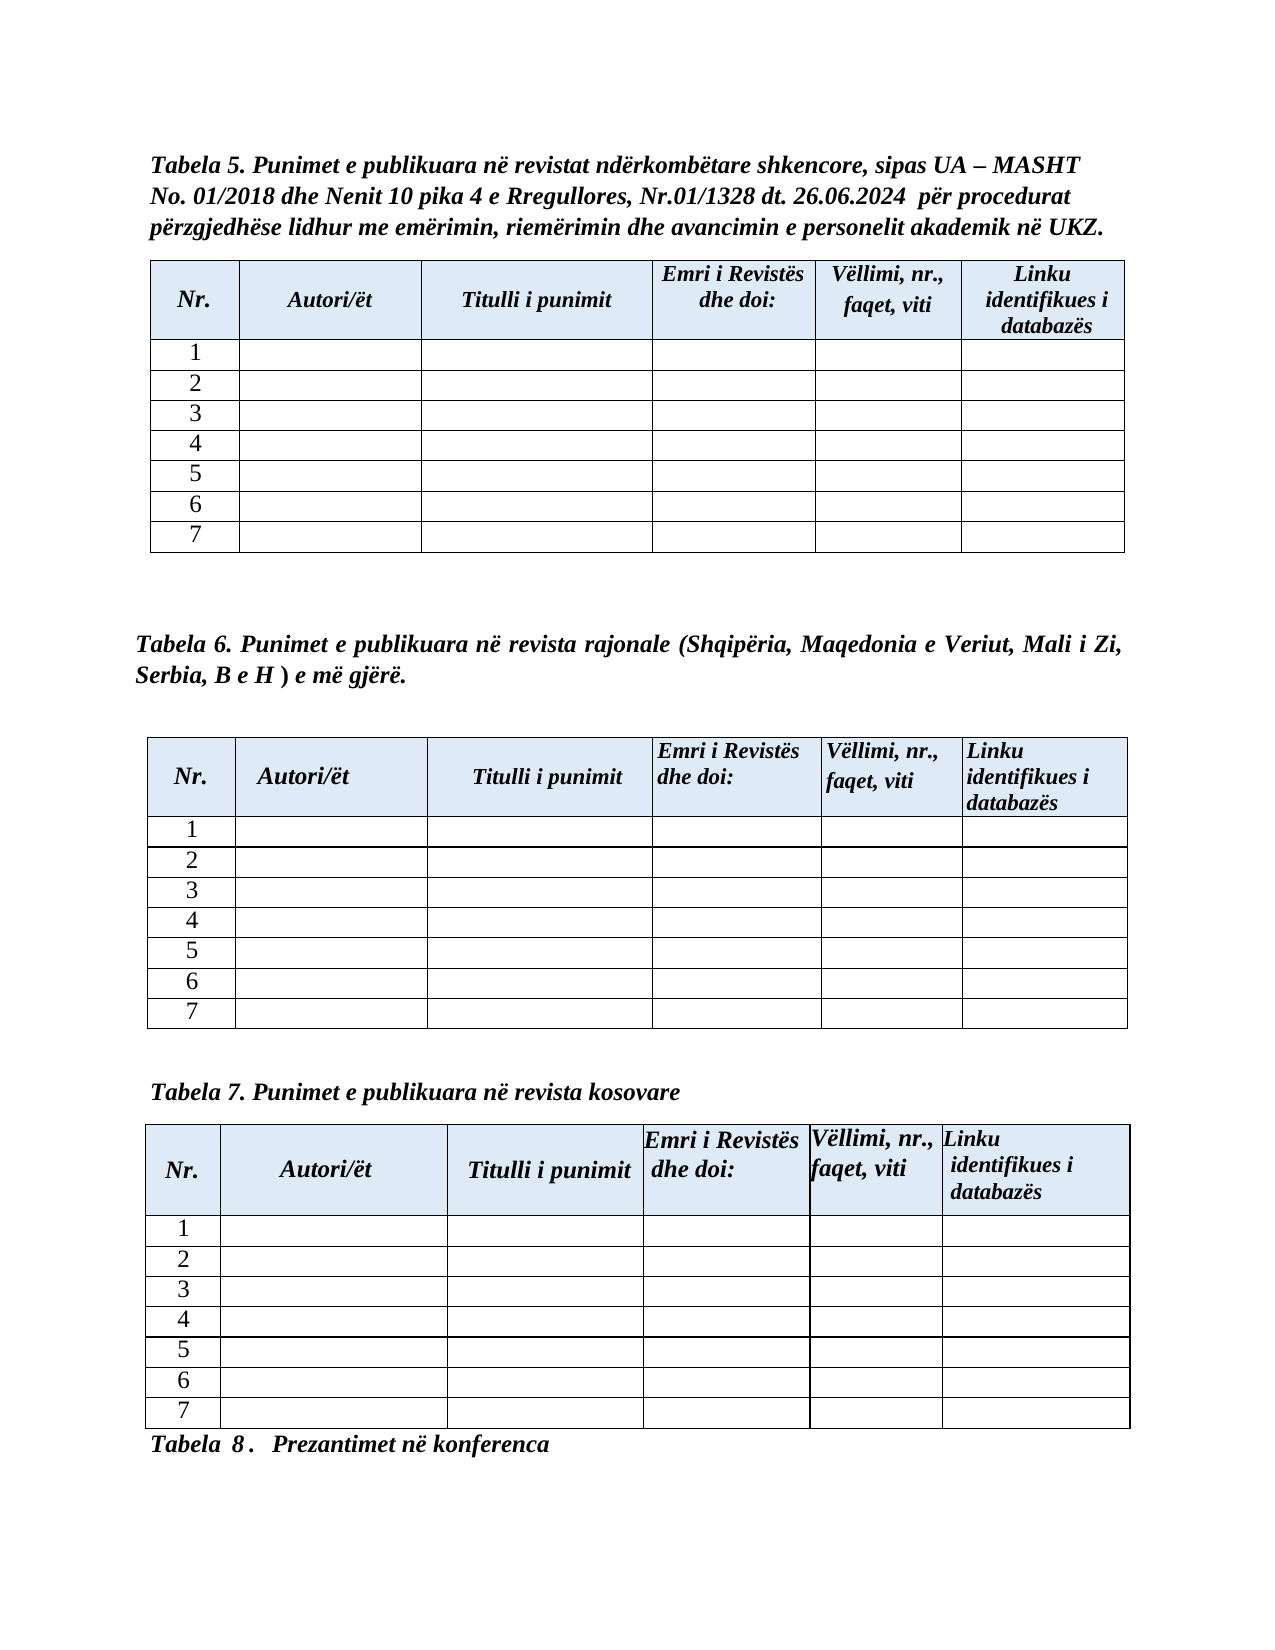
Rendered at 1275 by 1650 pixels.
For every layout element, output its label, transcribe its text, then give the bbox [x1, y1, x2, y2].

table_cell [962, 401, 1124, 430]
table_cell [240, 522, 421, 552]
table_cell [240, 371, 421, 400]
table_cell [943, 1398, 1129, 1428]
table_cell [962, 431, 1124, 460]
table_cell [653, 908, 821, 937]
table_cell [221, 1307, 447, 1336]
table_cell 5 [148, 938, 235, 967]
table_cell [816, 461, 961, 491]
table_cell [962, 461, 1124, 491]
table_cell [811, 1277, 942, 1306]
table_cell [448, 1398, 643, 1428]
table_cell [822, 848, 962, 877]
table_cell [963, 969, 1127, 998]
table_cell [653, 431, 815, 460]
table_cell 4 [151, 431, 239, 460]
table_cell [822, 999, 962, 1028]
table_header Autori/ët [240, 261, 421, 339]
table_cell [428, 848, 652, 877]
table_header Linku identifikues i databazës [962, 261, 1124, 339]
table_cell 2 [151, 371, 239, 400]
table_cell [653, 371, 815, 400]
table_cell 6 [151, 492, 239, 521]
table_cell [240, 492, 421, 521]
table_cell [816, 431, 961, 460]
table_cell [448, 1307, 643, 1336]
table_cell [644, 1277, 809, 1306]
table_cell [962, 371, 1124, 400]
table_cell [448, 1277, 643, 1306]
table_header Nr. [148, 738, 235, 816]
table_cell [962, 492, 1124, 521]
text Tabela 5. Punimet e publikuara në revistat ndërkombëtare shkencore, sipas UA – MASHT No. 01/2018 dhe Nenit 10 pika 4 e Rregullores, Nr.01/1328 dt. 26.06.2024 për procedurat përzgjedhëse lidhur me emërimin, riemërimin dhe avancimin e personelit akademik në UKZ. [150, 150, 1125, 241]
table_cell [822, 908, 962, 937]
table_cell [943, 1247, 1129, 1276]
table_cell [240, 401, 421, 430]
table_header Nr. [151, 261, 239, 339]
table_cell [816, 522, 961, 552]
table_cell [428, 938, 652, 967]
table_header Emri i Revistës dhe doi: [653, 261, 815, 339]
table_cell 3 [151, 401, 239, 430]
table_cell [428, 969, 652, 998]
table_cell [422, 431, 652, 460]
table_cell [221, 1398, 447, 1428]
text Tabela 7. Punimet e publikuara në revista kosovare [150, 1077, 1125, 1105]
table_cell [811, 1338, 942, 1367]
table_cell [221, 1247, 447, 1276]
table_cell [653, 969, 821, 998]
table_cell 3 [148, 878, 235, 907]
table_cell [221, 1277, 447, 1306]
table_cell [963, 848, 1127, 877]
table_cell [422, 401, 652, 430]
table_cell [422, 522, 652, 552]
table_cell [236, 908, 427, 937]
table_cell [962, 340, 1124, 369]
table_cell [422, 340, 652, 369]
text Tabela 8. Prezantimet në konferenca [150, 1429, 1125, 1457]
table_cell 2 [146, 1247, 220, 1276]
table_cell [428, 878, 652, 907]
table_header Titulli i punimit [448, 1125, 643, 1215]
table_cell [240, 431, 421, 460]
table_cell 2 [148, 848, 235, 877]
table_cell [811, 1247, 942, 1276]
table_cell [236, 999, 427, 1028]
table_cell 7 [151, 522, 239, 552]
table_cell [653, 817, 821, 846]
table_cell [653, 522, 815, 552]
table_header Autori/ët [236, 738, 427, 816]
table_cell 6 [148, 969, 235, 998]
table_cell [448, 1368, 643, 1397]
table_cell [422, 371, 652, 400]
table_cell [653, 401, 815, 430]
table_cell [963, 878, 1127, 907]
table_cell [811, 1307, 942, 1336]
table_header Vëllimi, nr., faqet, viti [822, 738, 962, 816]
table_cell 7 [146, 1398, 220, 1428]
table_cell [653, 999, 821, 1028]
table_cell [644, 1216, 809, 1246]
table_cell [963, 908, 1127, 937]
table_cell [943, 1368, 1129, 1397]
table_cell 1 [148, 817, 235, 846]
table_header Emri i Revistës dhe doi: [653, 738, 821, 816]
table_cell [644, 1398, 809, 1428]
table_cell [644, 1368, 809, 1397]
table_cell 4 [148, 908, 235, 937]
table_cell [448, 1216, 643, 1246]
table_cell 5 [151, 461, 239, 491]
table_cell [816, 371, 961, 400]
table_header Emri i Revistës dhe doi: [644, 1125, 809, 1215]
table_cell [943, 1307, 1129, 1336]
table_cell [236, 817, 427, 846]
table_cell [422, 461, 652, 491]
table_cell 6 [146, 1368, 220, 1397]
table_cell [816, 401, 961, 430]
table_cell [644, 1307, 809, 1336]
table_header Autori/ët [221, 1125, 447, 1215]
text Tabela 6. Punimet e publikuara në revista rajonale (Shqipëria, Maqedonia e Veriut, Mali i Zi, Serbia, B e H ) e më gjërë. [135, 629, 1125, 689]
table_cell [963, 999, 1127, 1028]
table_cell 1 [151, 340, 239, 369]
table_cell [653, 340, 815, 369]
table_header Nr. [146, 1125, 220, 1215]
table_cell [428, 908, 652, 937]
table_header Vëllimi, nr., faqet, viti [816, 261, 961, 339]
table_cell [221, 1338, 447, 1367]
table_cell [822, 817, 962, 846]
table_cell [644, 1247, 809, 1276]
table_cell [962, 522, 1124, 552]
table_cell [811, 1216, 942, 1246]
table_cell [428, 817, 652, 846]
table_cell [236, 938, 427, 967]
table_cell [963, 938, 1127, 967]
table_cell [963, 817, 1127, 846]
table_cell [653, 492, 815, 521]
table_header Linku identifikues i databazës [963, 738, 1127, 816]
table_cell [236, 878, 427, 907]
table_header Linku identifikues i databazës [943, 1125, 1129, 1215]
table_cell [653, 938, 821, 967]
table_cell [653, 878, 821, 907]
table_cell 1 [146, 1216, 220, 1246]
table_cell [822, 878, 962, 907]
table_cell [822, 969, 962, 998]
table_cell [448, 1247, 643, 1276]
table_cell 3 [146, 1277, 220, 1306]
table_header Titulli i punimit [428, 738, 652, 816]
table_header Vëllimi, nr., faqet, viti [811, 1125, 942, 1215]
table_cell [240, 461, 421, 491]
table_cell [653, 848, 821, 877]
table_cell 7 [148, 999, 235, 1028]
table_cell [236, 848, 427, 877]
table_cell [943, 1277, 1129, 1306]
table_cell [811, 1398, 942, 1428]
table_cell [822, 938, 962, 967]
table_cell [644, 1338, 809, 1367]
table_cell [240, 340, 421, 369]
table_cell [653, 461, 815, 491]
table_cell [811, 1368, 942, 1397]
table_cell [428, 999, 652, 1028]
table_header Titulli i punimit [422, 261, 652, 339]
table_cell [448, 1338, 643, 1367]
table_cell [422, 492, 652, 521]
table_cell [816, 340, 961, 369]
table_cell [221, 1368, 447, 1397]
table_cell 4 [146, 1307, 220, 1336]
table_cell [816, 492, 961, 521]
table_cell [943, 1216, 1129, 1246]
table_cell [236, 969, 427, 998]
table_cell [943, 1338, 1129, 1367]
table_cell [221, 1216, 447, 1246]
table_cell 5 [146, 1338, 220, 1367]
